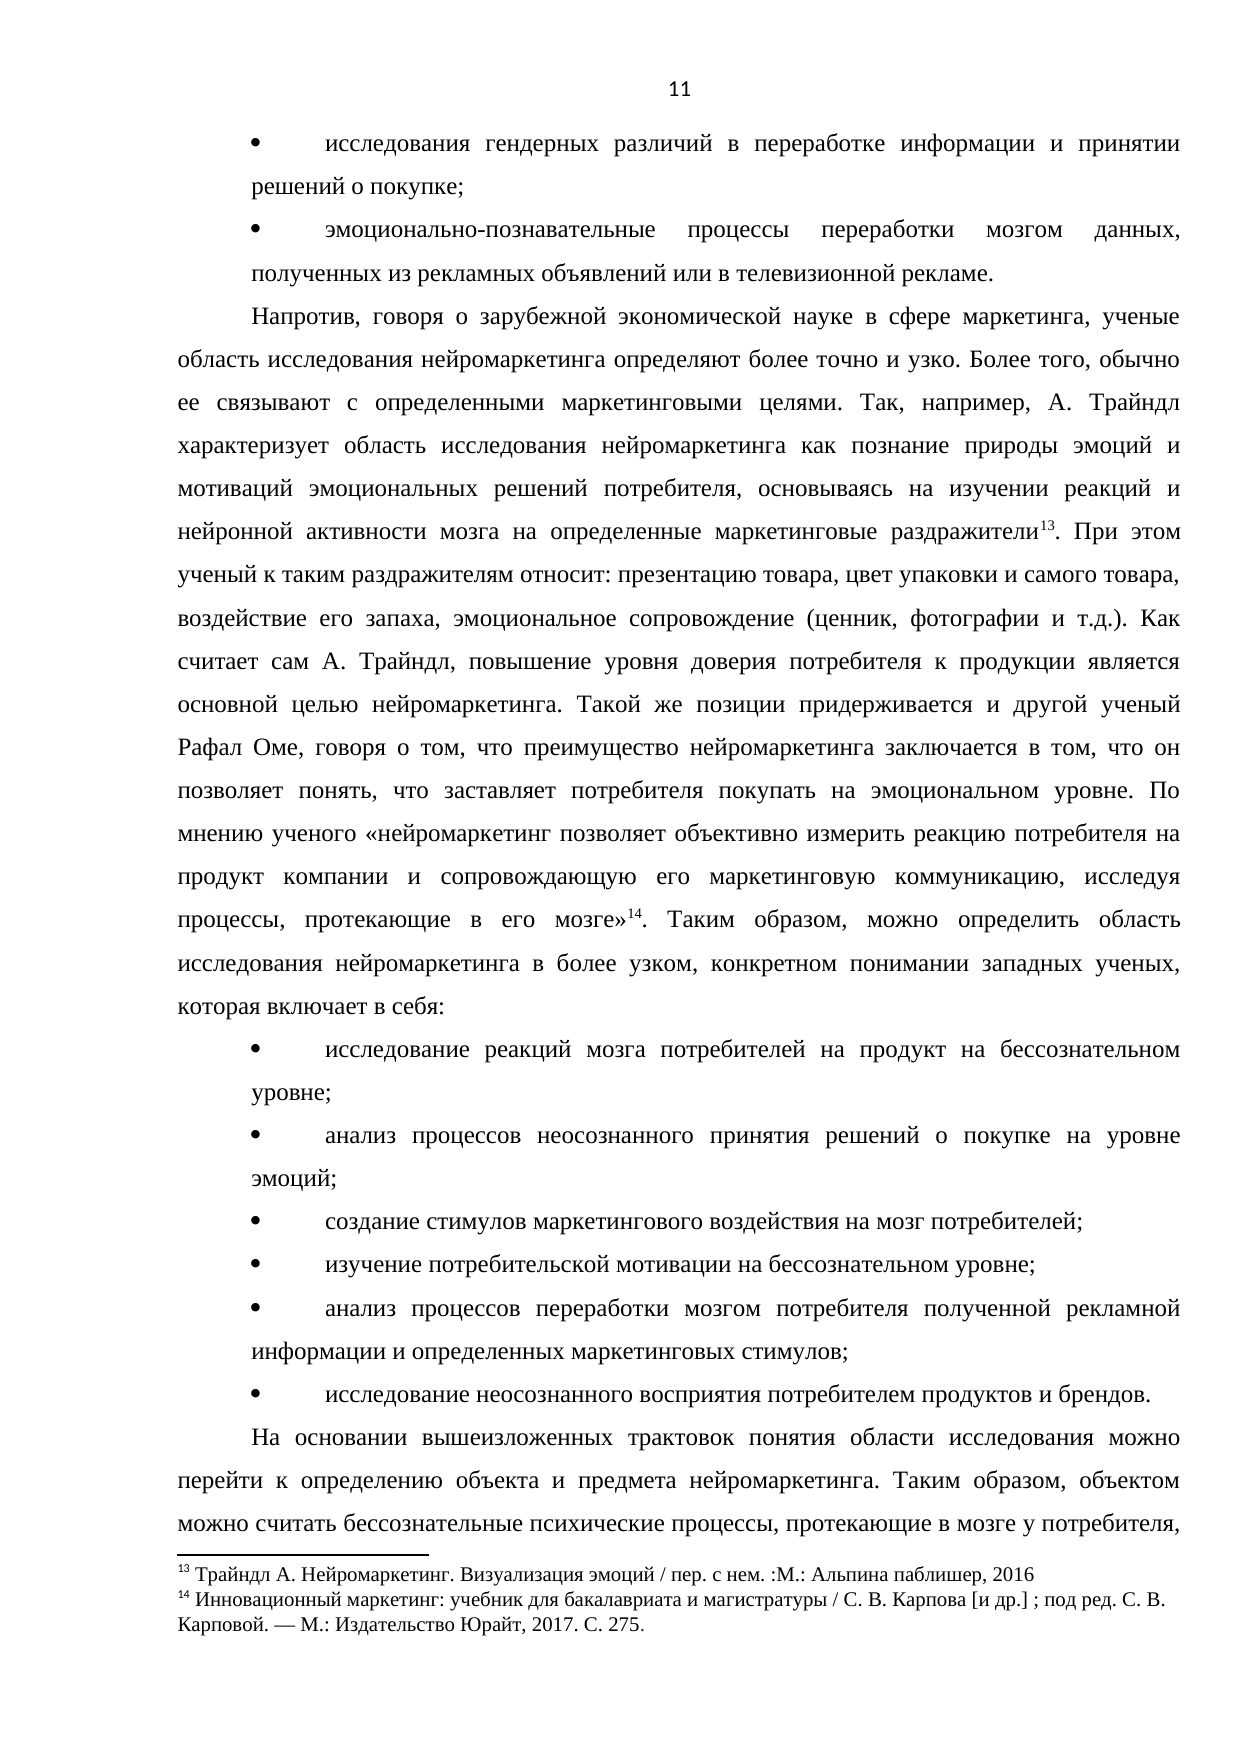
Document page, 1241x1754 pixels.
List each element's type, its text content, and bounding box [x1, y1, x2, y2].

list исследования гендерных различий в переработке информации и принятии решений о покупке; [251, 128, 1181, 200]
list анализ процессов переработки мозгом потребителя полученной рекламной информации и определенных маркетинговых стимулов; [251, 1293, 1181, 1364]
list создание стимулов маркетингового воздействия на мозг потребителей; [251, 1206, 1181, 1235]
text Напротив, говоря о зарубежной экономической науке в сфере маркетинга, ученые область исследования нейромаркетинга определяют более точно и узко. Более того, обычно ее связывают с определенными маркетинговыми целями. Так, например, А. Трайндл характеризует область исследования нейромаркетинга как познание природы эмоций и мотиваций эмоциональных решений потребителя, основываясь на изучении реакций и нейронной активности мозга на определенные маркетинговые раздражители. При этом ученый к таким раздражителям относит: презентацию товара, цвет упаковки и самого товара, воздействие его запаха, эмоциональное сопровождение (ценник, фотографии и т.д.). Как считает сам А. Трайндл, повышение уровня доверия потребителя к продукции является основной целью нейромаркетинга. Такой же позиции придерживается и другой ученый Рафал Оме, говоря о том, что преимущество нейромаркетинга заключается в том, что он позволяет понять, что заставляет потребителя покупать на эмоциональном уровне. По мнению ученого «нейромаркетинг позволяет объективно измерить реакцию потребителя на продукт компании и сопровождающую его маркетинговую коммуникацию, исследуя процессы, протекающие в его мозге». Таким образом, можно определить область исследования нейромаркетинга в более узком, конкретном понимании западных ученых, которая включает в себя: [177, 301, 1181, 1019]
list исследование реакций мозга потребителей на продукт на бессознательном уровне; [251, 1034, 1181, 1106]
list анализ процессов неосознанного принятия решений о покупке на уровне эмоций; [251, 1120, 1181, 1192]
list эмоционально-познавательные процессы переработки мозгом данных, полученных из рекламных объявлений или в телевизионной рекламе. [251, 214, 1181, 286]
list исследование неосознанного восприятия потребителем продуктов и брендов. [251, 1379, 1181, 1408]
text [177, 1422, 1181, 1537]
list изучение потребительской мотивации на бессознательном уровне; [251, 1249, 1181, 1278]
